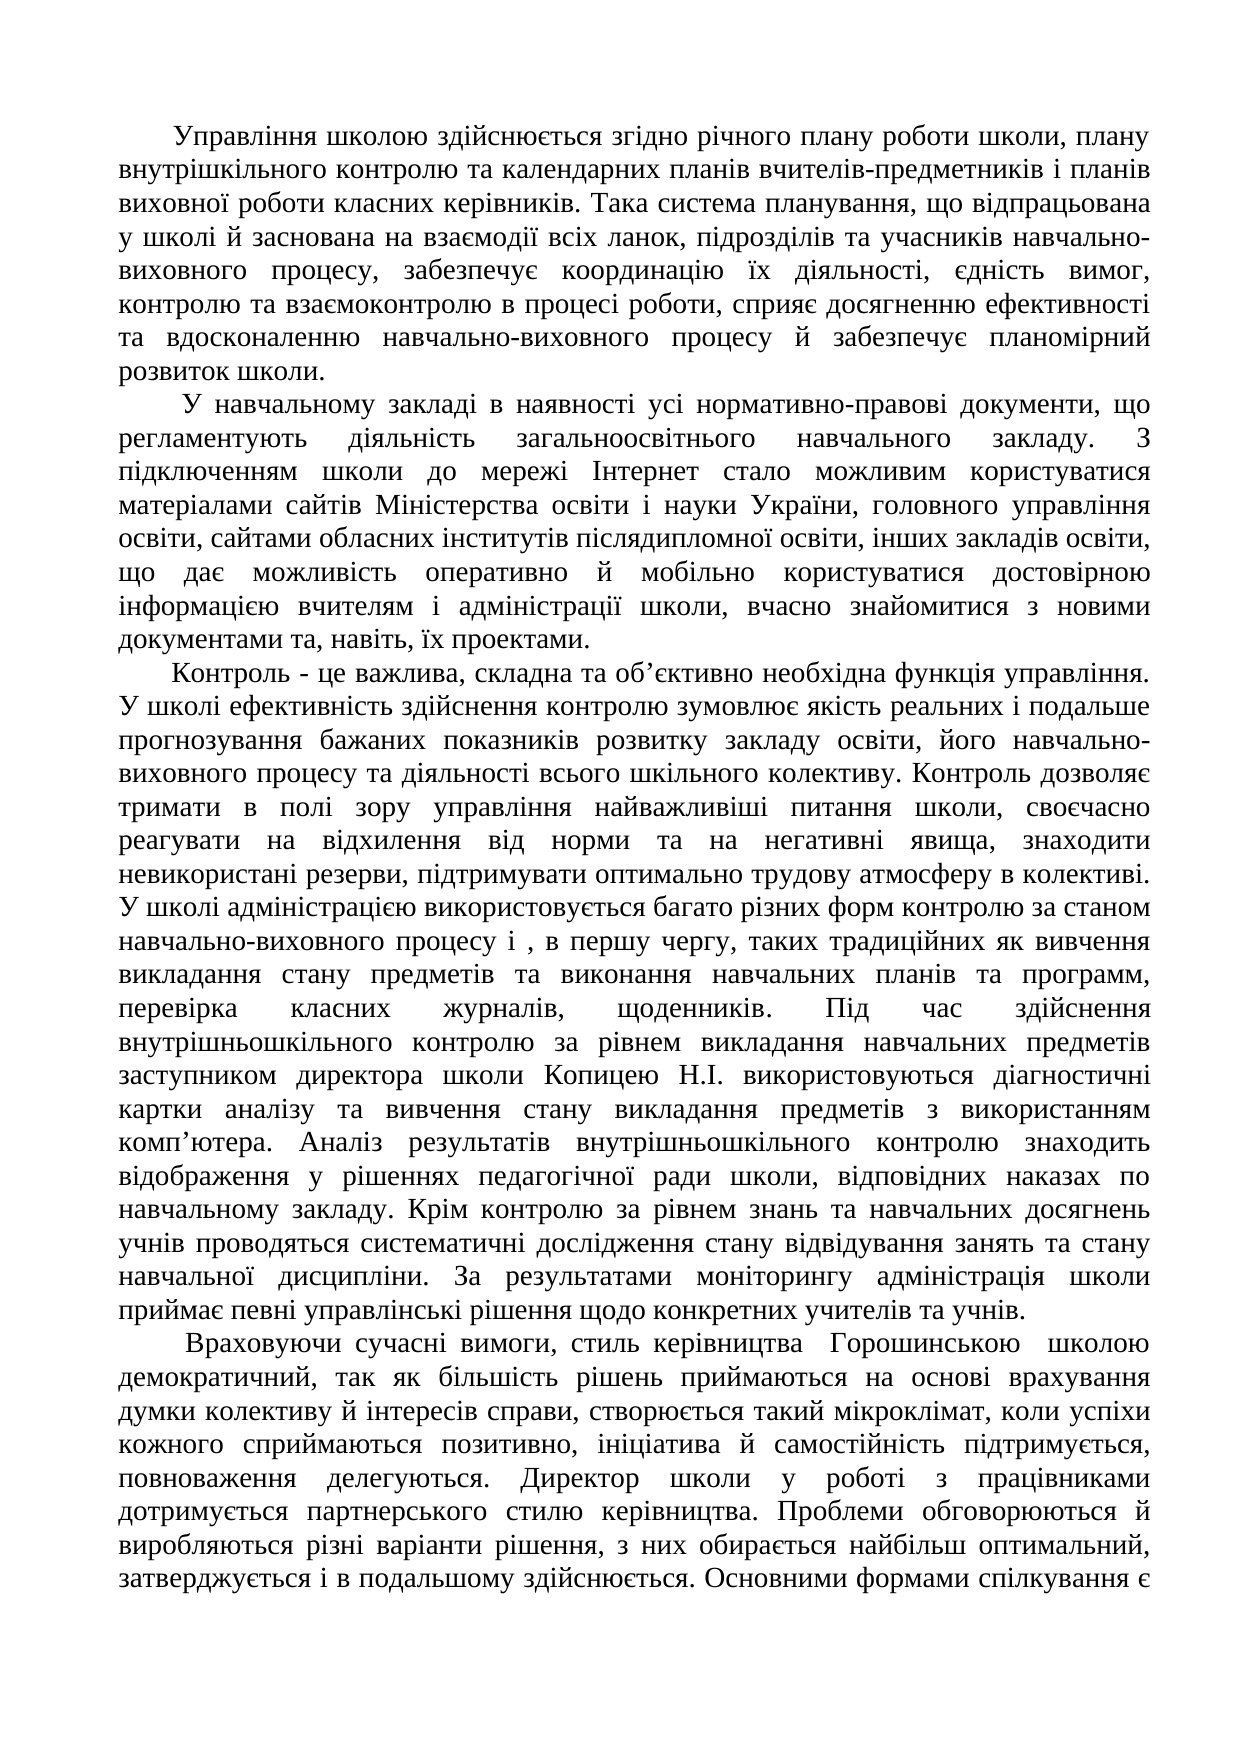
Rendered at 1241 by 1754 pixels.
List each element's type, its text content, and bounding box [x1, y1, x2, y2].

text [118, 1326, 1152, 1594]
text У навчальному закладі в наявності усі нормативно-правові документи, що регламентують діяльність загальноосвітнього навчального закладу. З підключенням школи до мережі Інтернет стало можливим користуватися матеріалами сайтів Міністерства освіти і науки України, головного управління освіти, сайтами обласних інститутів післядипломної освіти, інших закладів освіти, що дає можливість оперативно й мобільно користуватися достовірною інформацією вчителям і адміністрації школи, вчасно знайомитися з новими документами та, навіть, їх проектами. [118, 386, 1152, 655]
text Контроль - це важлива, складна та об’єктивно необхідна функція управління. У школі ефективність здійснення контролю зумовлює якість реальних і подальше прогнозування бажаних показників розвитку закладу освіти, його навчально-виховного процесу та діяльності всього шкільного колективу. Контроль дозволяє тримати в полі зору управління найважливіші питання школи, своєчасно реагувати на відхилення від норми та на негативні явища, знаходити невикористані резерви, підтримувати оптимально трудову атмосферу в колективі. У школі адміністрацією використовується багато різних форм контролю за станом навчально-виховного процесу і , в першу чергу, таких традиційних як вивчення викладання стану предметів та виконання навчальних планів та программ, перевірка класних журналів, щоденників. Під час здійснення внутрішньошкільного контролю за рівнем викладання навчальних предметів заступником директора школи Копицею Н.І. використовуються діагностичні картки аналізу та вивчення стану викладання предметів з використанням комп’ютера. Аналіз результатів внутрішньошкільного контролю знаходить відображення у рішеннях педагогічної ради школи, відповідних наказах по навчальному закладу. Крім контролю за рівнем знань та навчальних досягнень учнів проводяться систематичні дослідження стану відвідування занять та стану навчальної дисципліни. За результатами моніторингу адміністрація школи приймає певні управлінські рішення щодо конкретних учителів та учнів. [118, 655, 1152, 1326]
text Управління школою здійснюється згідно річного плану роботи школи, плану внутрішкільного контролю та календарних планів вчителів-предметників і планів виховної роботи класних керівників. Така система планування, що відпрацьована у школі й заснована на взаємодії всіх ланок, підрозділів та учасників навчально-виховного процесу, забезпечує координацію їх діяльності, єдність вимог, контролю та взаємоконтролю в процесі роботи, сприяє досягненню ефективності та вдосконаленню навчально-виховного процесу й забезпечує планомірний розвиток школи. [118, 118, 1152, 386]
